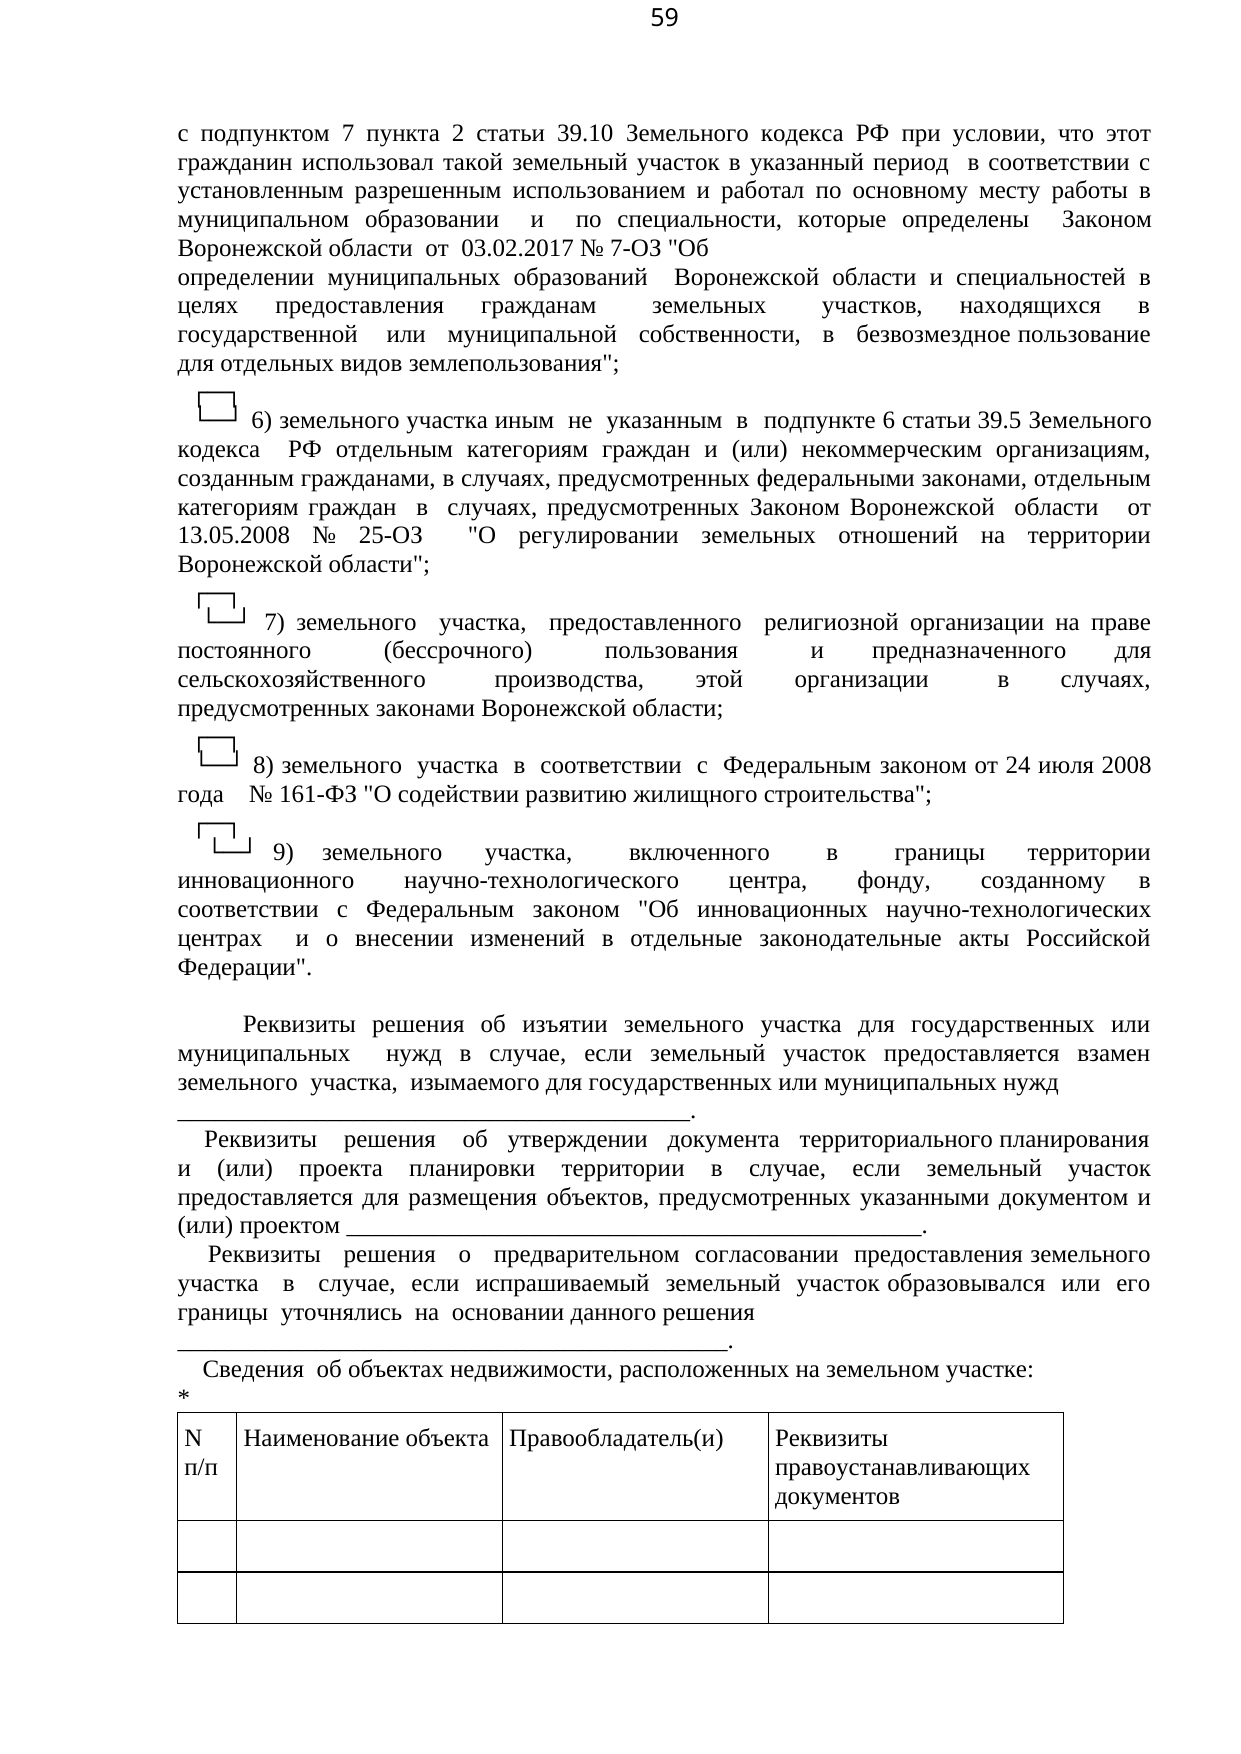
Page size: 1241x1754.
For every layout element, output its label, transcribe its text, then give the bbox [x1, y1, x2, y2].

text Сведения об объектах недвижимости, расположенных на земельном участке: [177, 1354, 1152, 1383]
text ____________________________________________. [177, 1326, 1152, 1354]
table_cell [178, 1521, 236, 1571]
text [177, 118, 1152, 262]
table_cell [237, 1521, 502, 1571]
text ┌─┐ [177, 377, 1152, 406]
table_header N п/п [178, 1413, 236, 1520]
text └─┘ 8) земельного участка в соответствии с Федеральным законом от 24 июля 2008 года № 161-ФЗ "О содействии развитию жилищного строительства"; [177, 751, 1152, 808]
text определении муниципальных образований Воронежской области и специальностей в целях предоставления гражданам земельных участков, находящихся в государственной или муниципальной собственности, в безвозмездное пользование для отдельных видов землепользования"; [177, 262, 1152, 377]
text Реквизиты решения об утверждении документа территориального планирования и (или) проекта планировки территории в случае, если земельный участок предоставляется для размещения объектов, предусмотренных указанными документом и (или) проектом ______________________________________________. [177, 1124, 1152, 1239]
table_header Наименование объекта [237, 1413, 502, 1520]
text ┌─┐ [177, 808, 1152, 837]
table_cell [769, 1521, 1063, 1571]
table_cell [178, 1573, 236, 1622]
text _________________________________________. [177, 1096, 1152, 1124]
text └─┘ 7) земельного участка, предоставленного религиозной организации на праве постоянного (бессрочного) пользования и предназначенного для сельскохозяйственного производства, этой организации в случаях, предусмотренных законами Воронежской области; [177, 607, 1152, 722]
text ┌─┐ [177, 722, 1152, 751]
text Реквизиты решения об изъятии земельного участка для государственных или муниципальных нужд в случае, если земельный участок предоставляется взамен земельного участка, изымаемого для государственных или муниципальных нужд [177, 1009, 1152, 1096]
text * [177, 1383, 1152, 1412]
table_cell [503, 1521, 768, 1571]
table_cell [237, 1573, 502, 1622]
table_cell [769, 1573, 1063, 1622]
text └─┘ 6) земельного участка иным не указанным в подпункте 6 статьи 39.5 Земельного кодекса РФ отдельным категориям граждан и (или) некоммерческим организациям, созданным гражданами, в случаях, предусмотренных федеральными законами, отдельным категориям граждан в случаях, предусмотренных Законом Воронежской области от 13.05.2008 № 25-ОЗ "О регулировании земельных отношений на территории Воронежской области"; [177, 406, 1152, 578]
text Реквизиты решения о предварительном согласовании предоставления земельного участка в случае, если испрашиваемый земельный участок образовывался или его границы уточнялись на основании данного решения [177, 1239, 1152, 1326]
table_header Правообладатель(и) [503, 1413, 768, 1520]
text ┌─┐ [177, 578, 1152, 607]
table_cell [503, 1573, 768, 1622]
text └─┘ 9) земельного участка, включенного в границы территории инновационного научно-технологического центра, фонду, созданному в соответствии с Федеральным законом "Об инновационных научно-технологических центрах и о внесении изменений в отдельные законодательные акты Российской Федерации". [177, 837, 1152, 981]
table_header Реквизиты правоустанавливающих документов [769, 1413, 1063, 1520]
